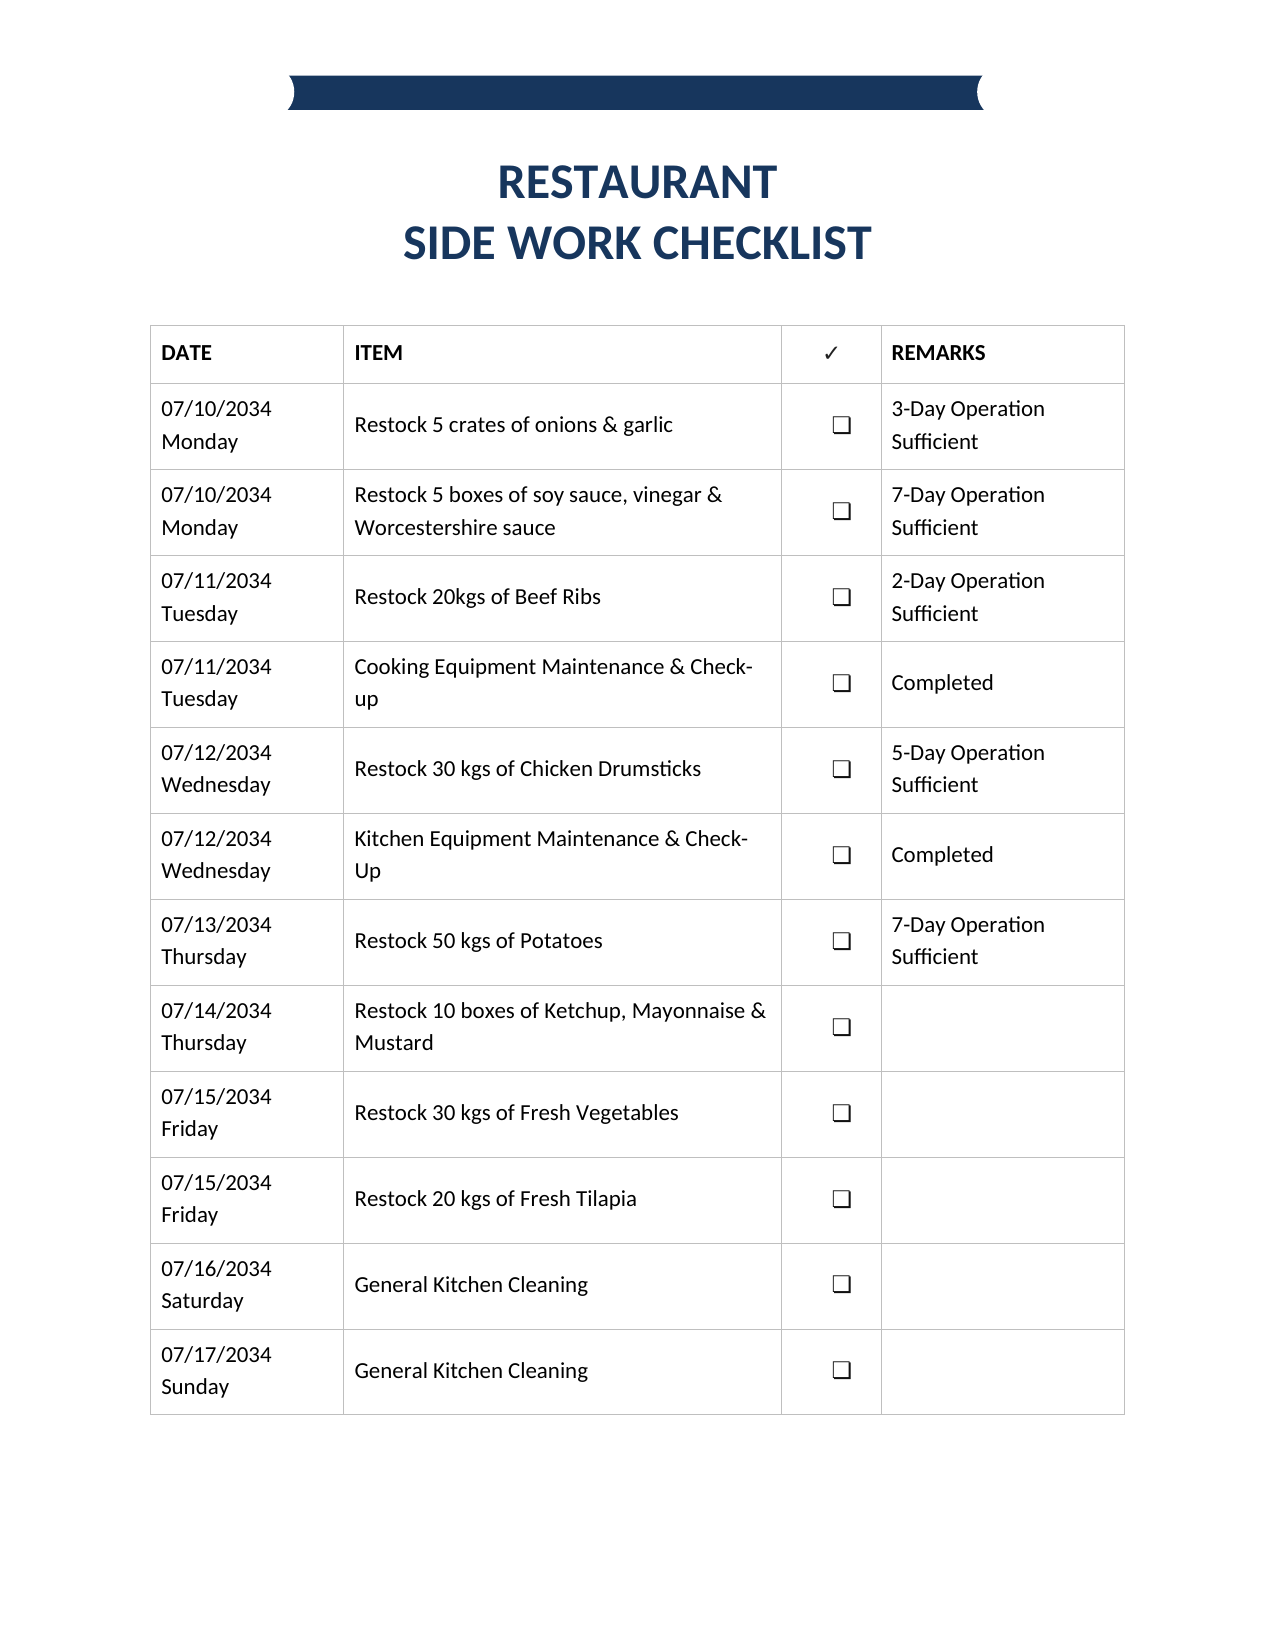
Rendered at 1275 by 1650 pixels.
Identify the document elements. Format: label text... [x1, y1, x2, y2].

table_cell Restock 50 kgs of Potatoes [344, 900, 781, 985]
table_cell [782, 986, 881, 1071]
table_cell Restock 30 kgs of Chicken Drumsticks [344, 728, 781, 813]
table_cell 07/16/2034 Saturday [151, 1244, 343, 1328]
table_cell [782, 1072, 881, 1157]
table_cell [882, 1158, 1124, 1242]
table_cell Restock 5 boxes of soy sauce, vinegar & Worcestershire sauce [344, 470, 781, 555]
table_cell 3-Day Operation Sufficient [882, 384, 1124, 469]
table_cell [782, 728, 881, 813]
table_cell [782, 1244, 881, 1328]
table_cell Restock 30 kgs of Fresh Vegetables [344, 1072, 781, 1157]
table_cell [782, 814, 881, 899]
table_cell [782, 900, 881, 985]
table_cell 07/10/2034 Monday [151, 384, 343, 469]
table_cell General Kitchen Cleaning [344, 1244, 781, 1328]
table_cell [782, 470, 881, 555]
table_cell Restock 5 crates of onions & garlic [344, 384, 781, 469]
table_cell 07/17/2034 Sunday [151, 1330, 343, 1414]
table_cell [882, 1072, 1124, 1157]
table_cell 07/12/2034 Wednesday [151, 728, 343, 813]
table_cell 07/13/2034 Thursday [151, 900, 343, 985]
table_cell 7-Day Operation Sufficient [882, 900, 1124, 985]
table_cell [782, 642, 881, 727]
table_cell 7-Day Operation Sufficient [882, 470, 1124, 555]
table_cell [782, 384, 881, 469]
table_cell Kitchen Equipment Maintenance & Check-Up [344, 814, 781, 899]
text SIDE WORK CHECKLIST [150, 211, 1125, 272]
table_cell Completed [882, 814, 1124, 899]
table_cell [882, 1330, 1124, 1414]
table_cell 07/15/2034 Friday [151, 1072, 343, 1157]
table_header DATE [151, 326, 343, 383]
table_header ✓ [782, 326, 881, 383]
table_cell Restock 20kgs of Beef Ribs [344, 556, 781, 641]
table_cell 5-Day Operation Sufficient [882, 728, 1124, 813]
table_cell 07/15/2034 Friday [151, 1158, 343, 1242]
table_cell Completed [882, 642, 1124, 727]
table_cell Restock 10 boxes of Ketchup, Mayonnaise & Mustard [344, 986, 781, 1071]
table_cell Cooking Equipment Maintenance & Check-up [344, 642, 781, 727]
table_cell 07/12/2034 Wednesday [151, 814, 343, 899]
table_header ITEM [344, 326, 781, 383]
table_cell 07/11/2034 Tuesday [151, 556, 343, 641]
table_cell 07/10/2034 Monday [151, 470, 343, 555]
table_cell [782, 1158, 881, 1242]
table_cell [782, 556, 881, 641]
table_cell General Kitchen Cleaning [344, 1330, 781, 1414]
table_cell 2-Day Operation Sufficient [882, 556, 1124, 641]
table_cell [882, 1244, 1124, 1328]
table_cell 07/11/2034 Tuesday [151, 642, 343, 727]
table_cell [882, 986, 1124, 1071]
table_header REMARKS [882, 326, 1124, 383]
table_cell [782, 1330, 881, 1414]
text RESTAURANT [150, 150, 1125, 211]
table_cell 07/14/2034 Thursday [151, 986, 343, 1071]
table_cell Restock 20 kgs of Fresh Tilapia [344, 1158, 781, 1242]
